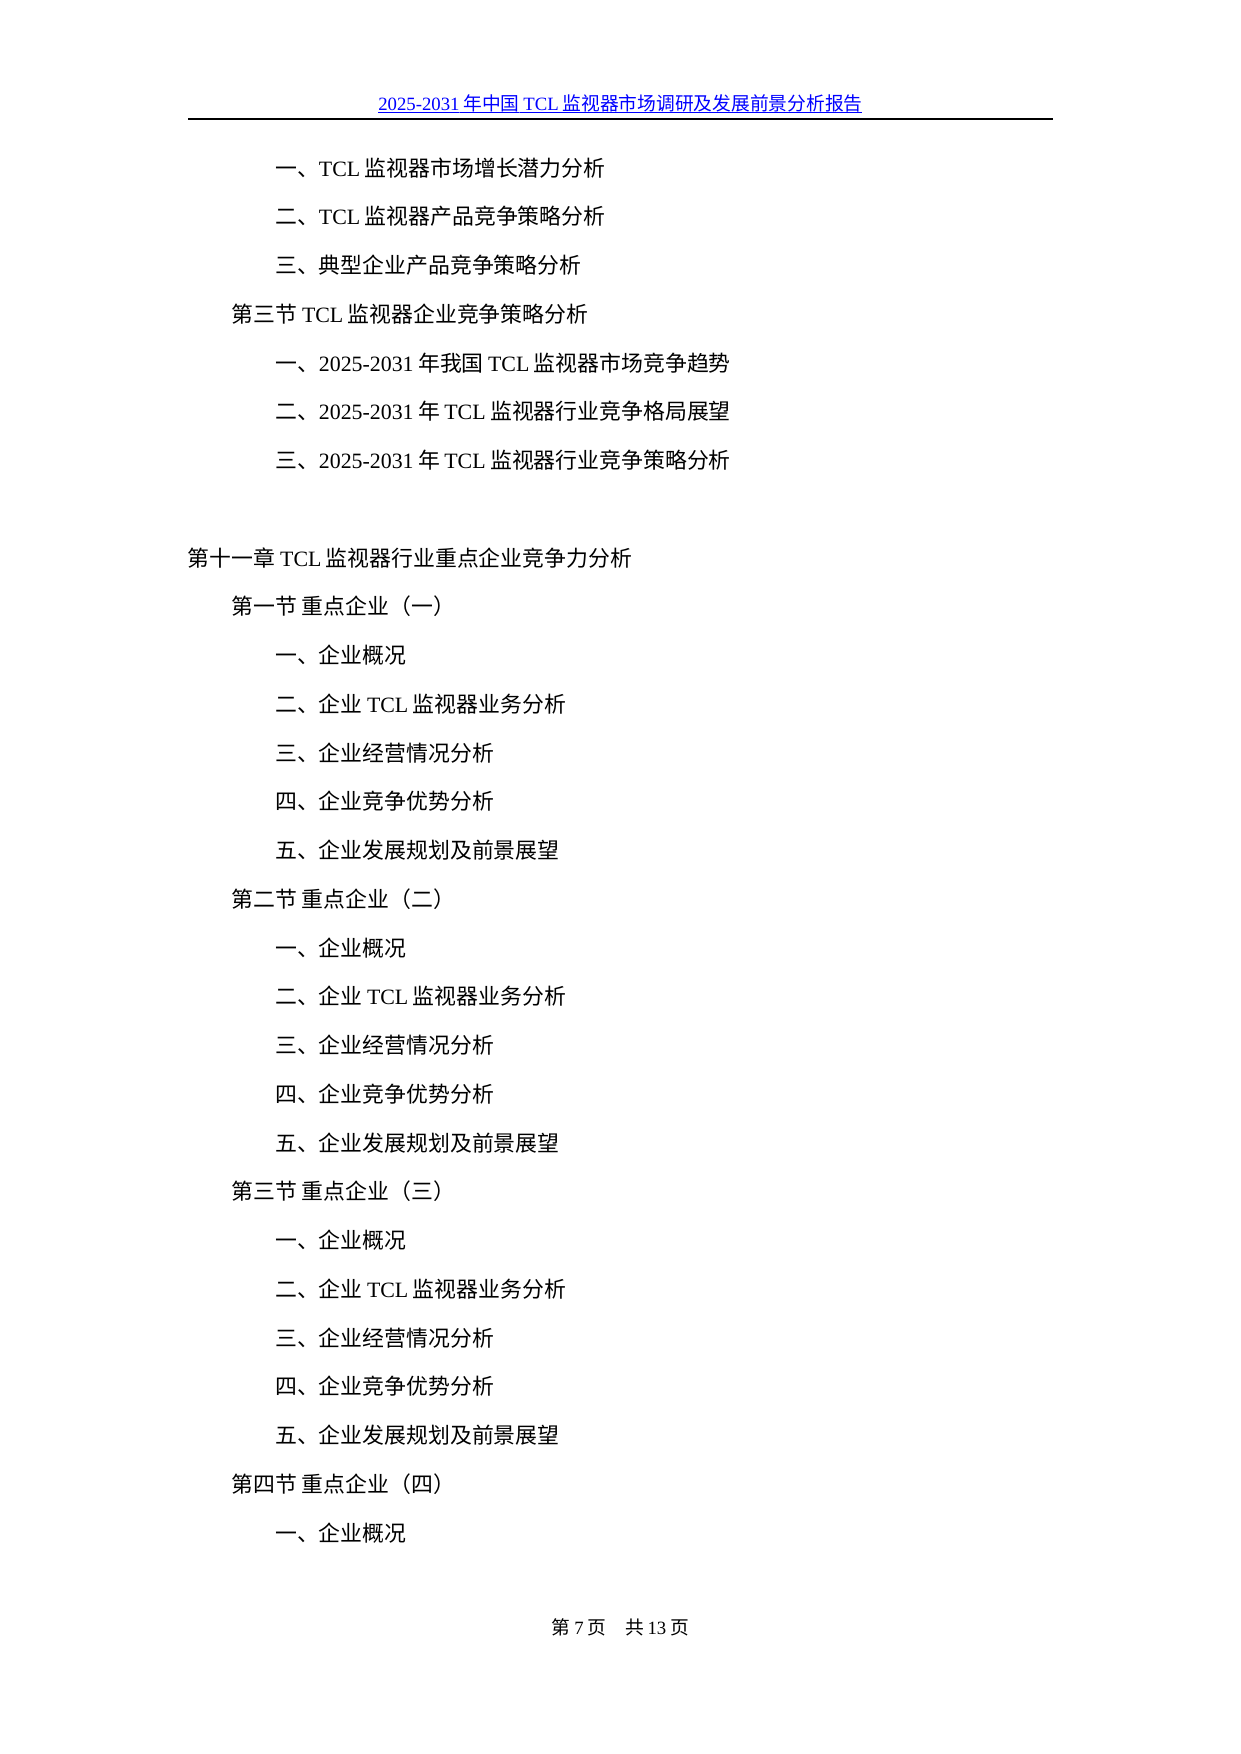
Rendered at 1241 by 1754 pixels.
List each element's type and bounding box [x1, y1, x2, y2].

text [187, 150, 1053, 1548]
